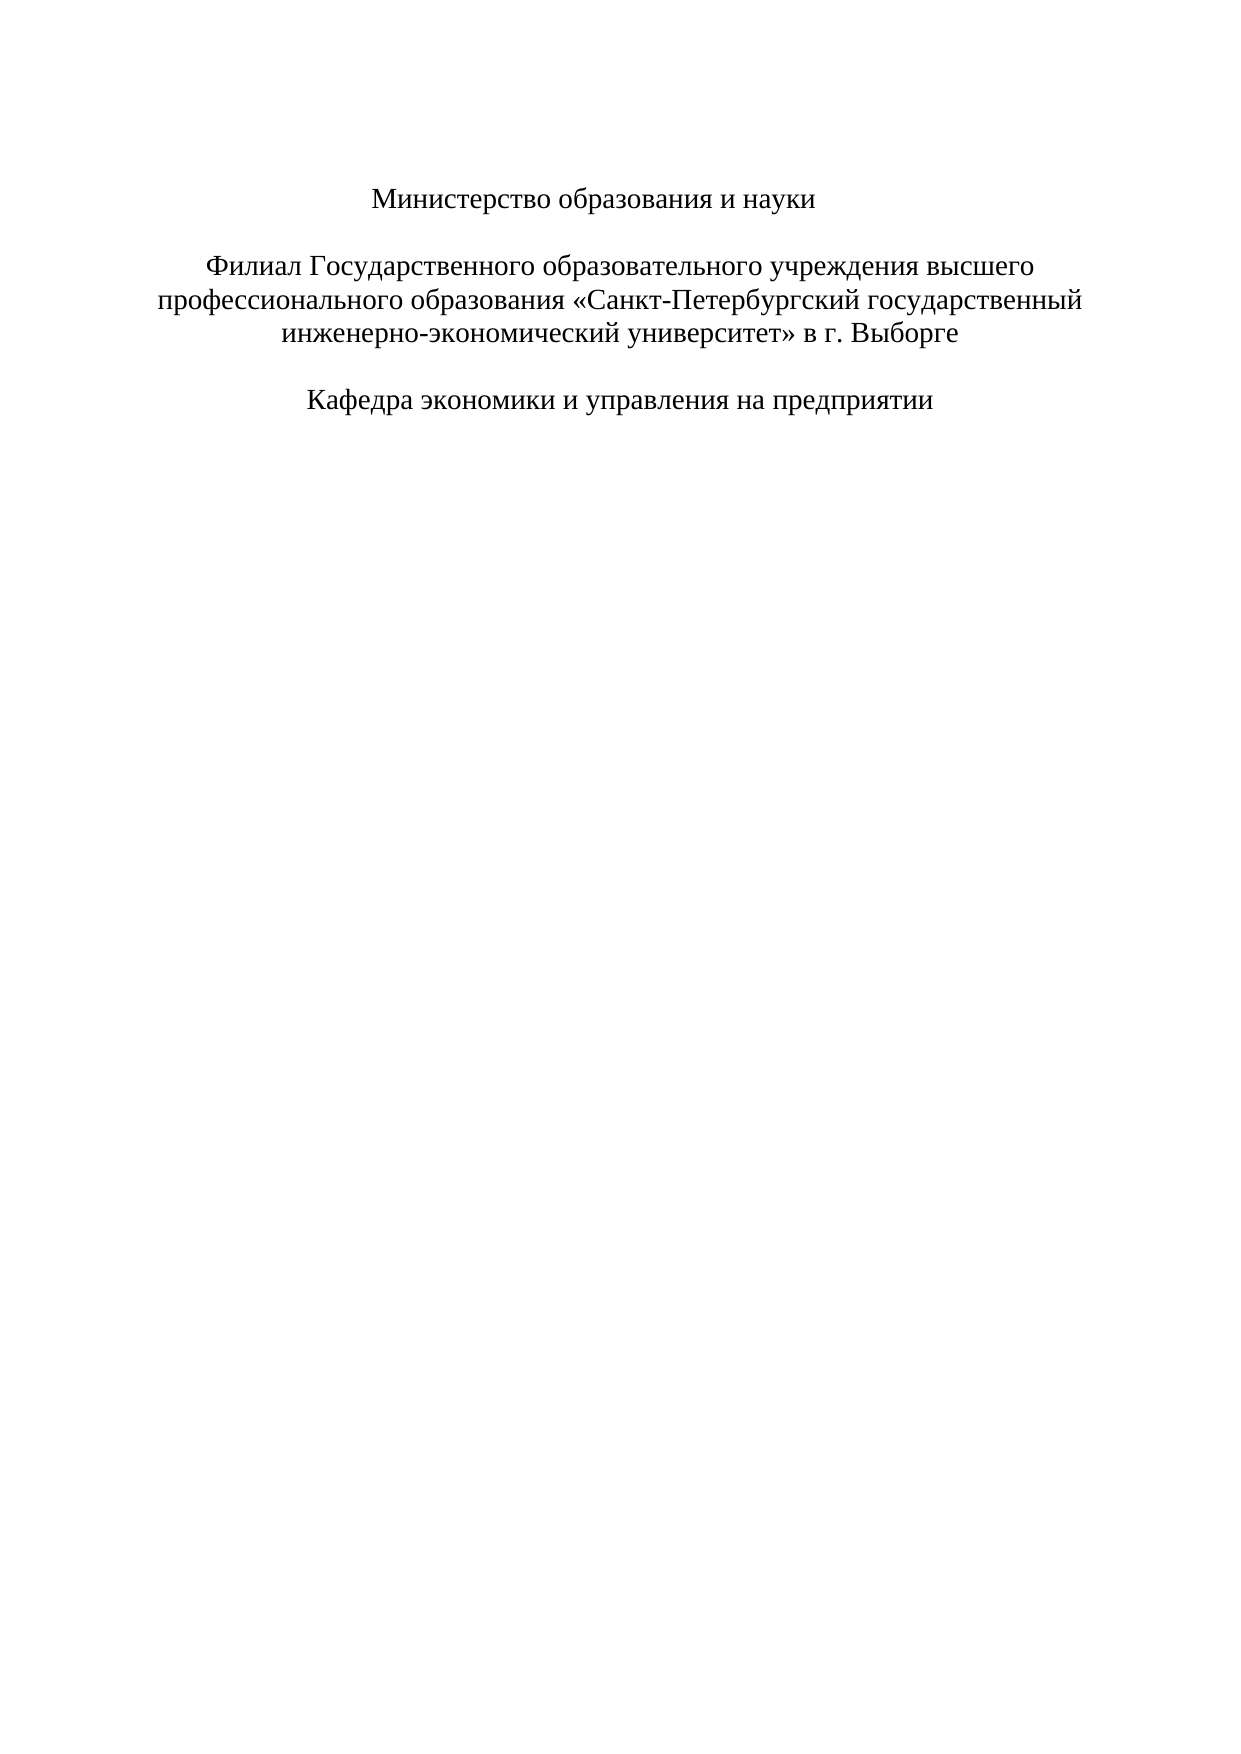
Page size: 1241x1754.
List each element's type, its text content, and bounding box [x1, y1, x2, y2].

text Кафедра экономики и управления на предприятии [148, 382, 1092, 416]
text Филиал Государственного образовательного учреждения высшего профессионального образования «Санкт-Петербургский государственный [148, 248, 1092, 315]
text Министерство образования и науки [148, 181, 1039, 215]
text инженерно-экономический университет» в г. Выборге [148, 315, 1092, 349]
